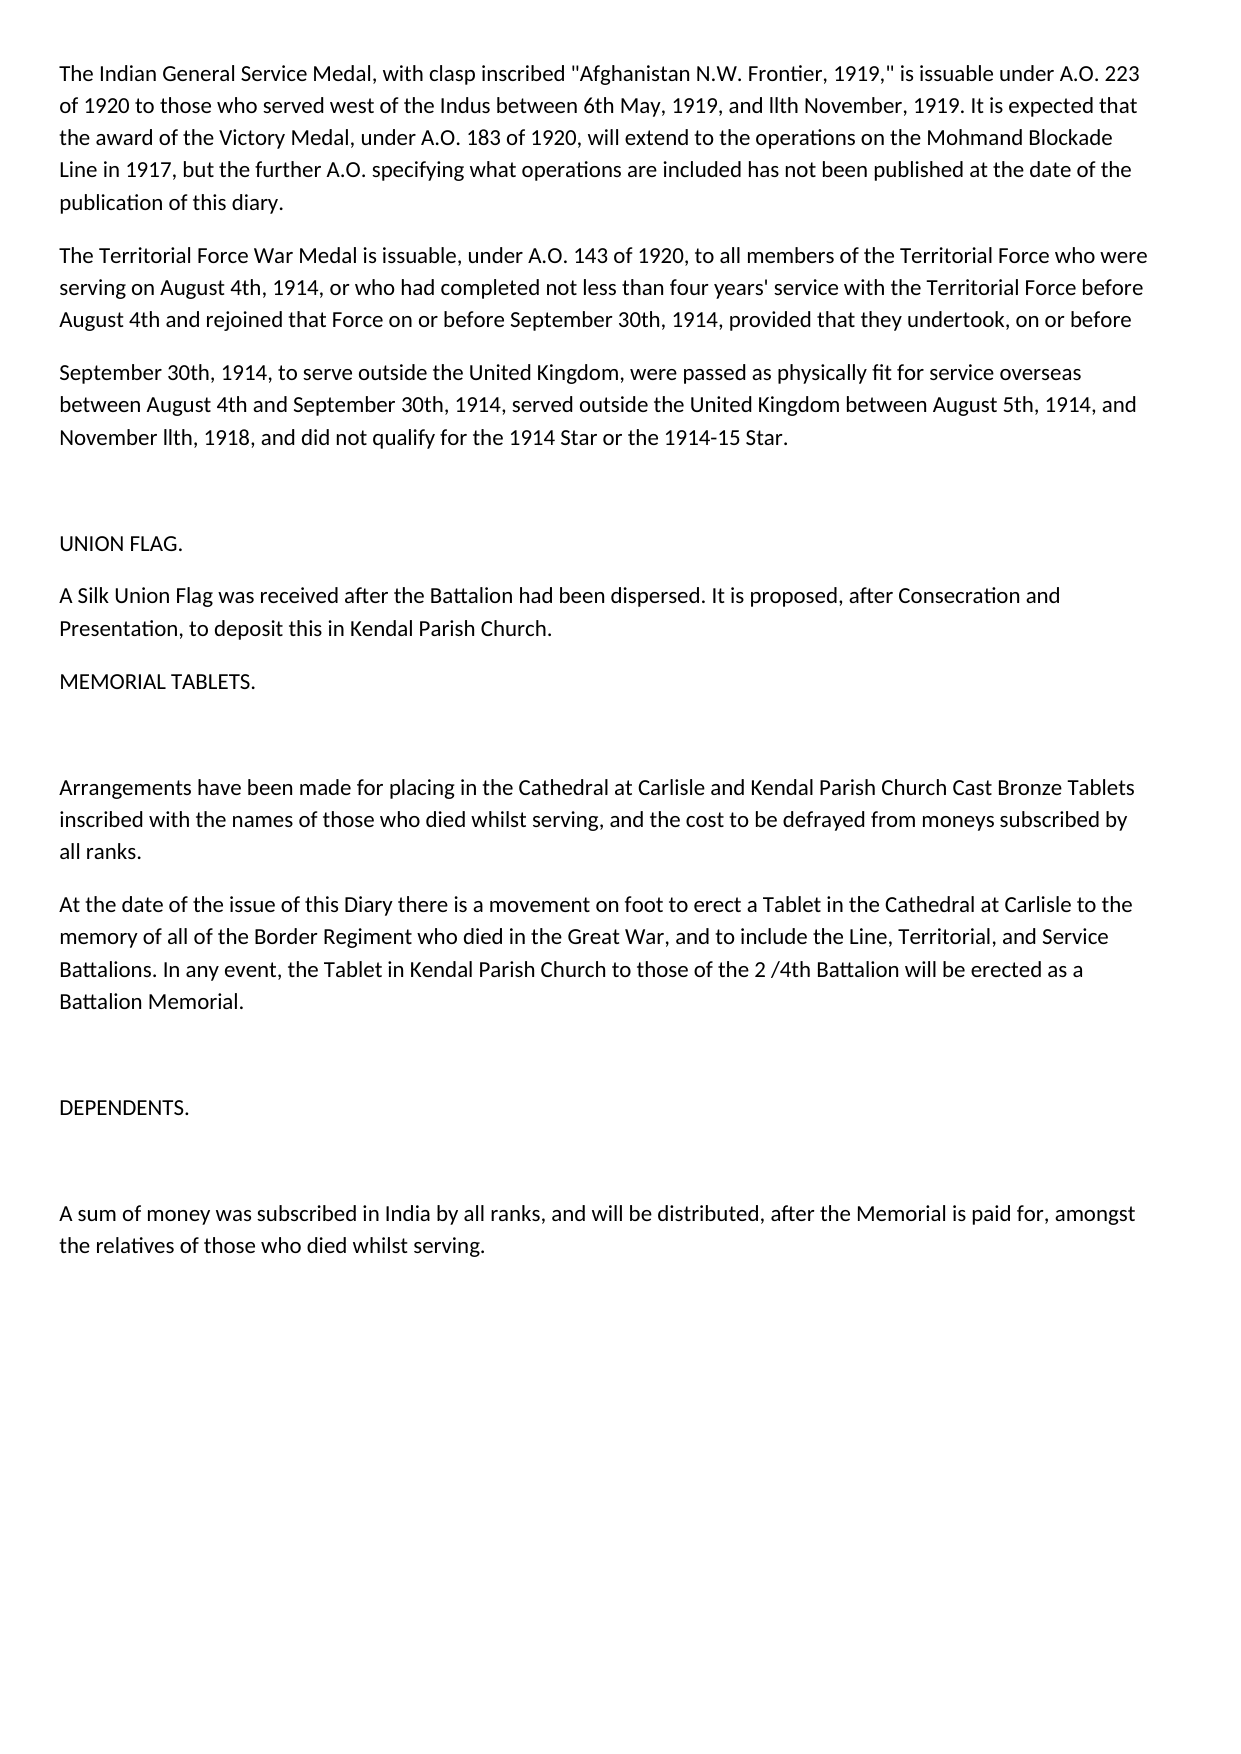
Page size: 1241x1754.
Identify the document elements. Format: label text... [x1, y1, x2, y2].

text Arrangements have been made for placing in the Cathedral at Carlisle and Kendal Parish Church Cast Bronze Tablets inscribed with the names of those who died whilst serving, and the cost to be defrayed from moneys subscribed by all ranks. [59, 773, 1152, 865]
text A Silk Union Flag was received after the Battalion had been dispersed. It is proposed, after Consecration and Presentation, to deposit this in Kendal Parish Church. [59, 582, 1152, 642]
text A sum of money was subscribed in India by all ranks, and will be distributed, after the Memorial is paid for, amongst the relatives of those who died whilst serving. [59, 1199, 1152, 1259]
text September 30th, 1914, to serve outside the United Kingdom, were passed as physically fit for service overseas between August 4th and September 30th, 1914, served outside the United Kingdom between August 5th, 1914, and November llth, 1918, and did not qualify for the 1914 Star or the 1914-15 Star. [59, 358, 1152, 451]
text The Territorial Force War Medal is issuable, under A.O. 143 of 1920, to all members of the Territorial Force who were serving on August 4th, 1914, or who had completed not less than four years' service with the Territorial Force before August 4th and rejoined that Force on or before September 30th, 1914, provided that they undertook, on or before [59, 241, 1152, 333]
text The Indian General Service Medal, with clasp inscribed "Afghanistan N.W. Frontier, 1919," is issuable under A.O. 223 of 1920 to those who served west of the Indus between 6th May, 1919, and llth November, 1919. It is expected that the award of the Victory Medal, under A.O. 183 of 1920, will extend to the operations on the Mohmand Blockade Line in 1917, but the further A.O. specifying what operations are included has not been published at the date of the publication of this diary. [59, 59, 1152, 216]
text At the date of the issue of this Diary there is a movement on foot to erect a Tablet in the Cathedral at Carlisle to the memory of all of the Border Regiment who died in the Great War, and to include the Line, Territorial, and Service Battalions. In any event, the Tablet in Kendal Parish Church to those of the 2 /4th Battalion will be erected as a Battalion Memorial. [59, 890, 1152, 1015]
text DEPENDENTS. [59, 1093, 1152, 1121]
text UNION FLAG. [59, 529, 1152, 557]
text MEMORIAL TABLETS. [59, 667, 1152, 695]
